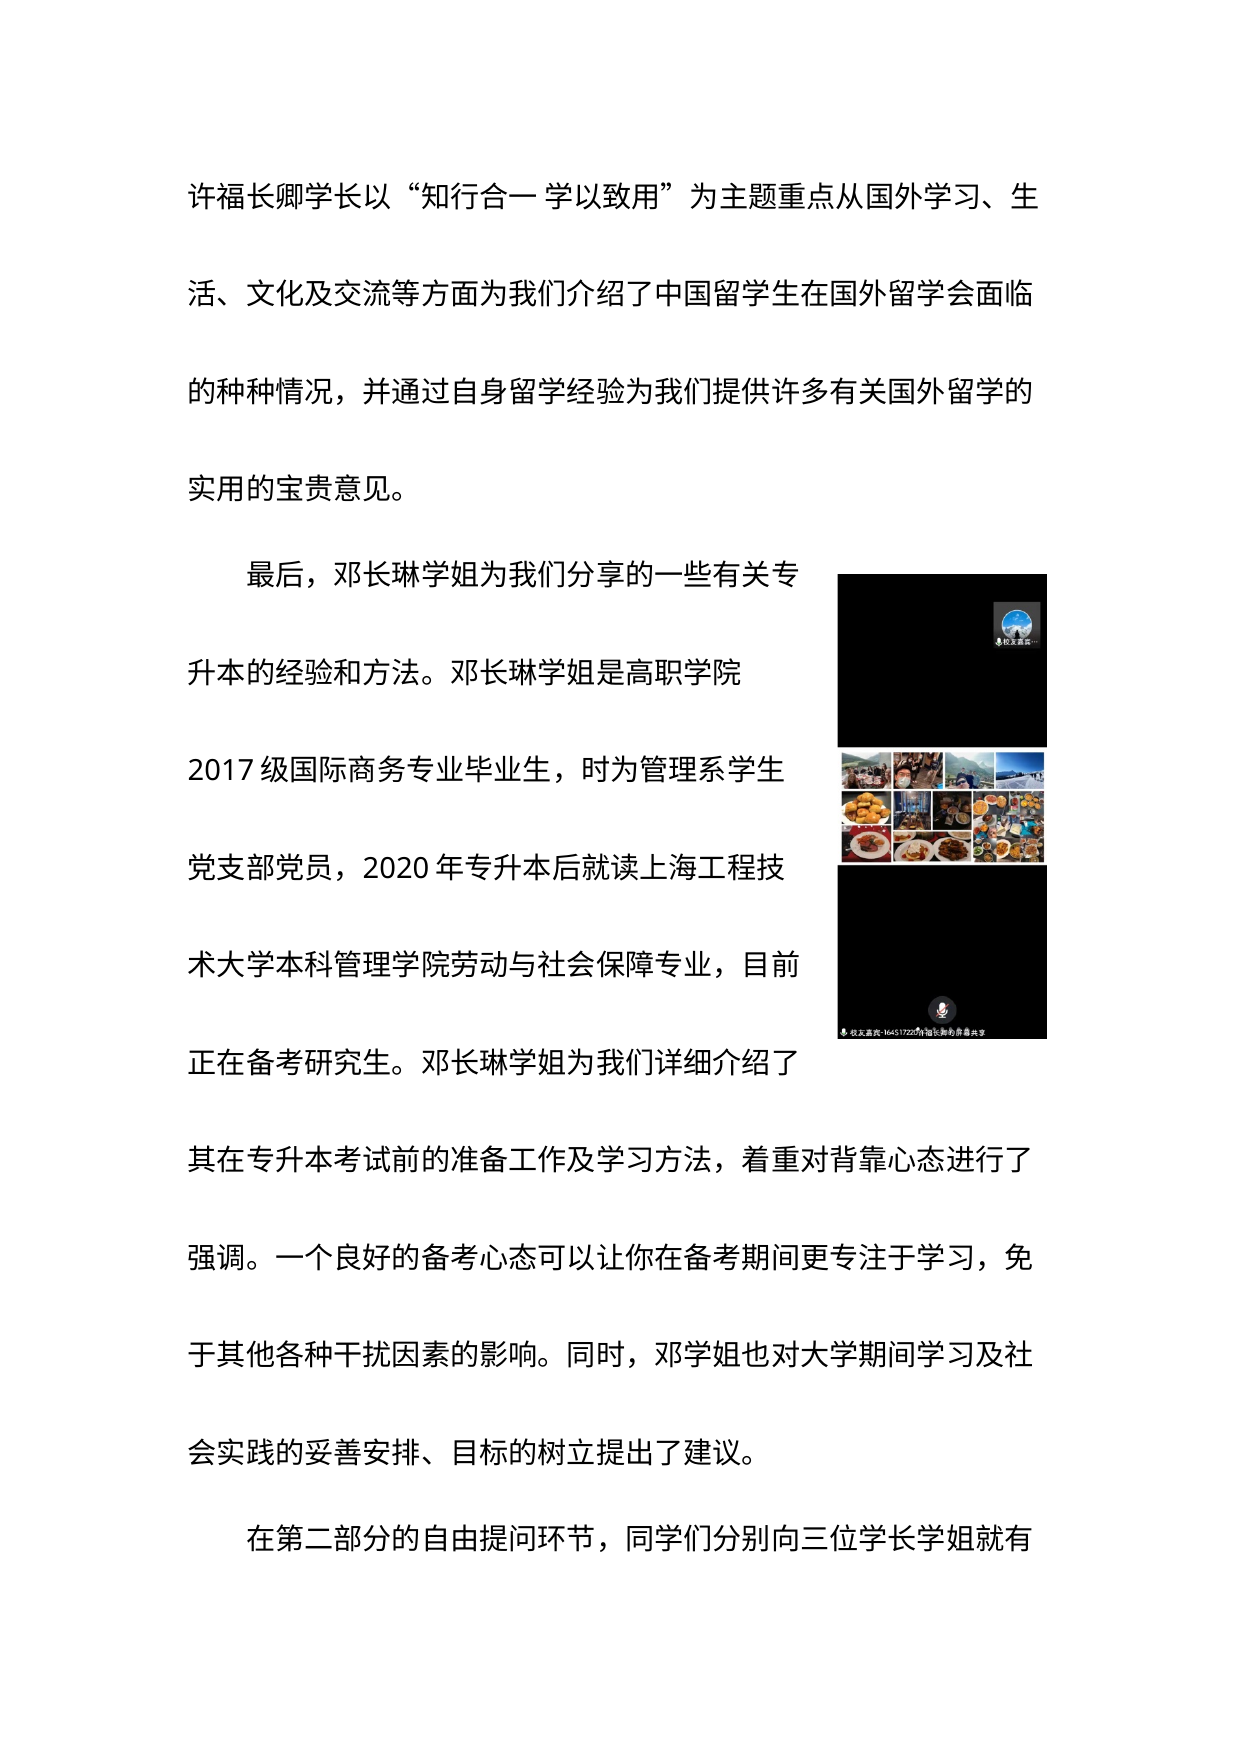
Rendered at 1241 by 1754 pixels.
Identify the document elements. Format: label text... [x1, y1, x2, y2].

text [187, 1504, 1053, 1569]
text 最后，邓长琳学姐为我们分享的一些有关专升本的经验和方法。邓长琳学姐是高职学院2017级国际商务专业毕业生，时为管理系学生党支部党员，2020年专升本后就读上海工程技术大学本科管理学院劳动与社会保障专业，目前正在备考研究生。邓长琳学姐为我们详细介绍了其在专升本考试前的准备工作及学习方法，着重对背靠心态进行了强调。一个良好的备考心态可以让你在备考期间更专注于学习，免于其他各种干扰因素的影响。同时，邓学姐也对大学期间学习及社会实践的妥善安排、目标的树立提出了建议。 [187, 541, 1053, 1483]
picture [837, 574, 1047, 1039]
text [187, 162, 1053, 519]
